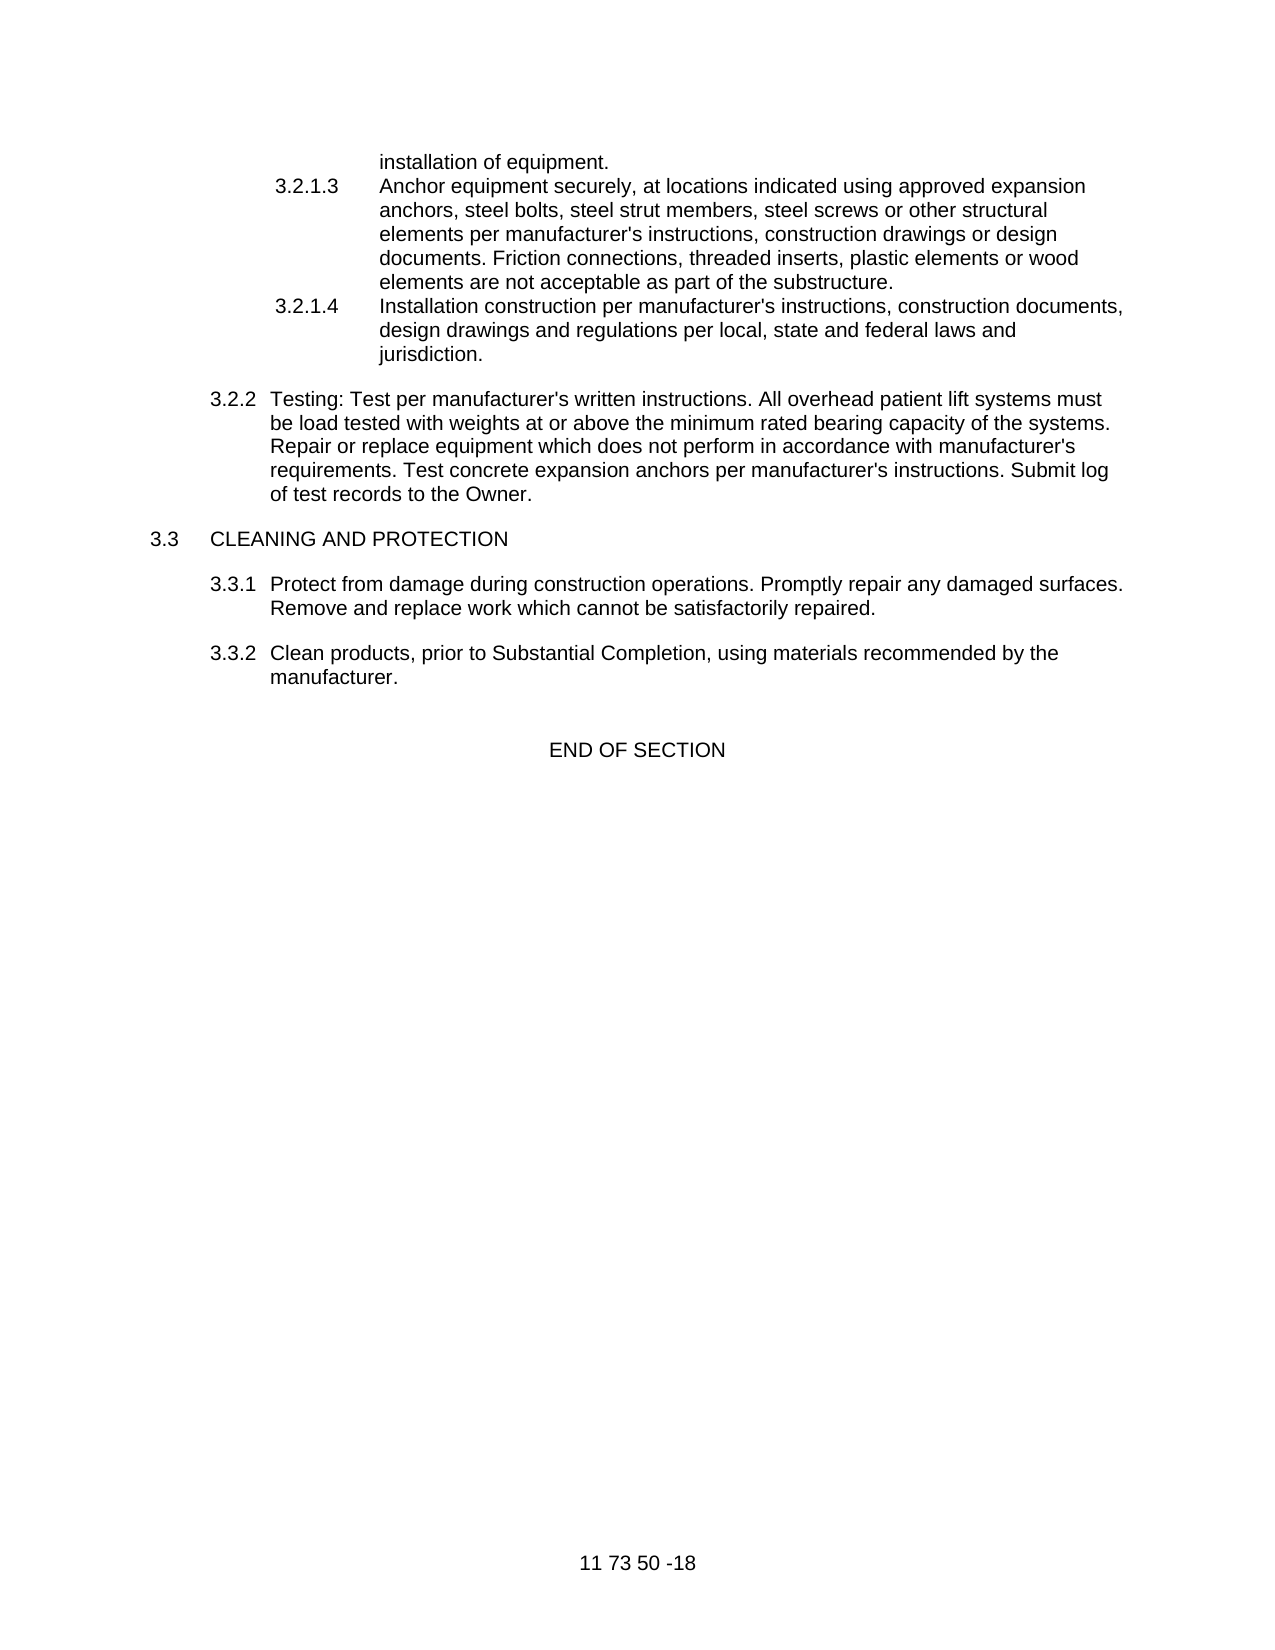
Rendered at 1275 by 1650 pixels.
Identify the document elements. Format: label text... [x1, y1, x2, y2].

list Installation construction per manufacturer's instructions, construction documents, design drawings and regulations per local, state and federal laws and jurisdiction. [275, 294, 1125, 366]
list Clean products, prior to Substantial Completion, using materials recommended by the manufacturer. [210, 641, 1125, 688]
list Protect from damage during construction operations. Promptly repair any damaged surfaces. Remove and replace work which cannot be satisfactorily repaired. [210, 572, 1125, 620]
list CLEANING AND PROTECTION [150, 527, 1125, 551]
list Testing: Test per manufacturer's written instructions. All overhead patient lift systems must be load tested with weights at or above the minimum rated bearing capacity of the systems. Repair or replace equipment which does not perform in accordance with manufacturer's requirements. Test concrete expansion anchors per manufacturer's instructions. Submit log of test records to the Owner. [210, 386, 1125, 506]
text END OF SECTION [150, 737, 1125, 761]
list Anchor equipment securely, at locations indicated using approved expansion anchors, steel bolts, steel strut members, steel screws or other structural elements per manufacturer's instructions, construction drawings or design documents. Friction connections, threaded inserts, plastic elements or wood elements are not acceptable as part of the substructure. [275, 174, 1125, 294]
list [275, 150, 1125, 174]
